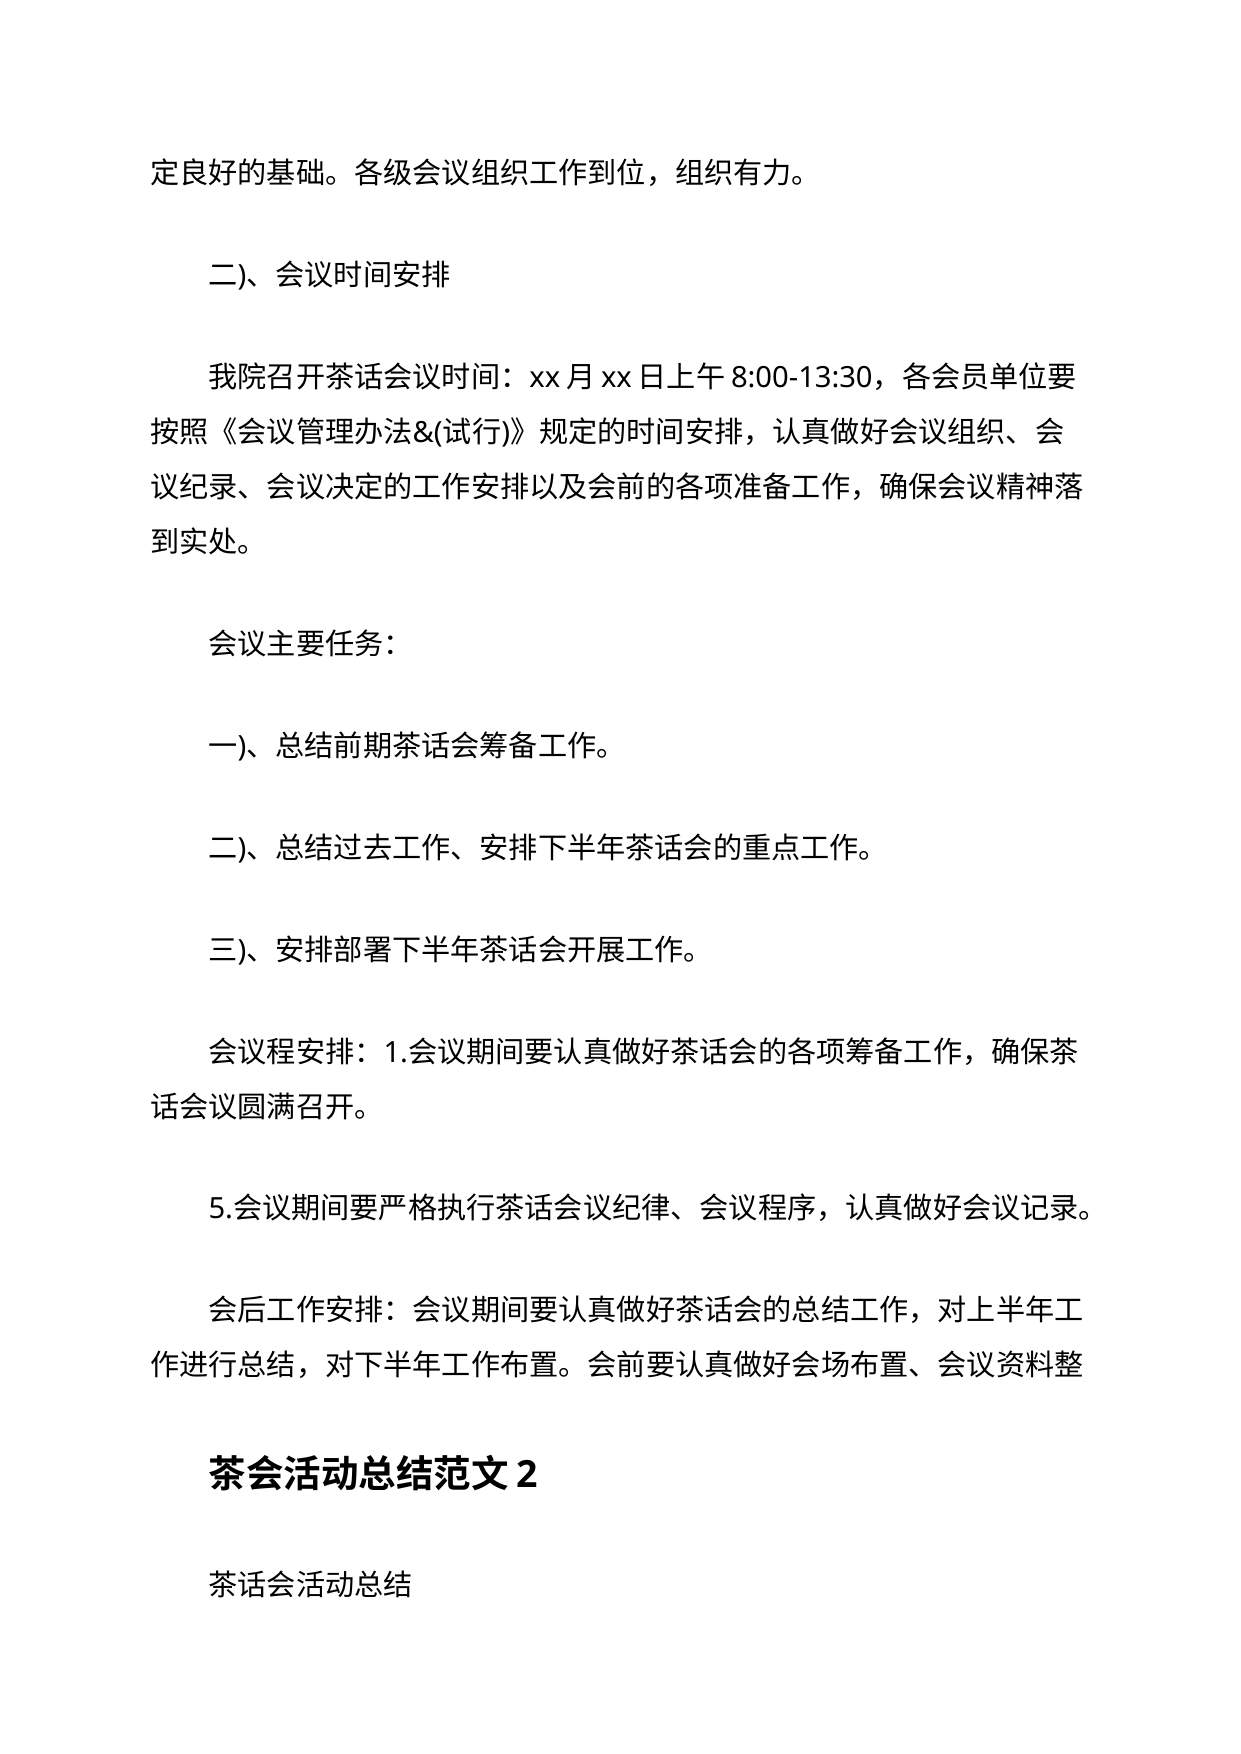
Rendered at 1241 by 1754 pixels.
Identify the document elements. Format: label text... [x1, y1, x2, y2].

text 5.会议期间要严格执行茶话会议纪律、会议程序，认真做好会议记录。 [150, 1185, 1090, 1227]
text 茶话会活动总结 [150, 1561, 1090, 1603]
text 一)、总结前期茶话会筹备工作。 [150, 722, 1090, 764]
text 会议主要任务： [150, 620, 1090, 663]
text 我院召开茶话会议时间：xx月xx日上午8:00-13:30，各会员单位要按照《会议管理办法&(试行)》规定的时间安排，认真做好会议组织、会议纪录、会议决定的工作安排以及会前的各项准备工作，确保会议精神落到实处。 [150, 354, 1090, 561]
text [150, 150, 1090, 192]
text 会议程安排：1.会议期间要认真做好茶话会的各项筹备工作，确保茶话会议圆满召开。 [150, 1028, 1090, 1125]
text 会后工作安排：会议期间要认真做好茶话会的总结工作，对上半年工作进行总结，对下半年工作布置。会前要认真做好会场布置、会议资料整 [150, 1287, 1090, 1384]
text 三)、安排部署下半年茶话会开展工作。 [150, 926, 1090, 968]
text 茶会活动总结范文2 [150, 1443, 1090, 1498]
text 二)、总结过去工作、安排下半年茶话会的重点工作。 [150, 824, 1090, 867]
text 二)、会议时间安排 [150, 252, 1090, 294]
